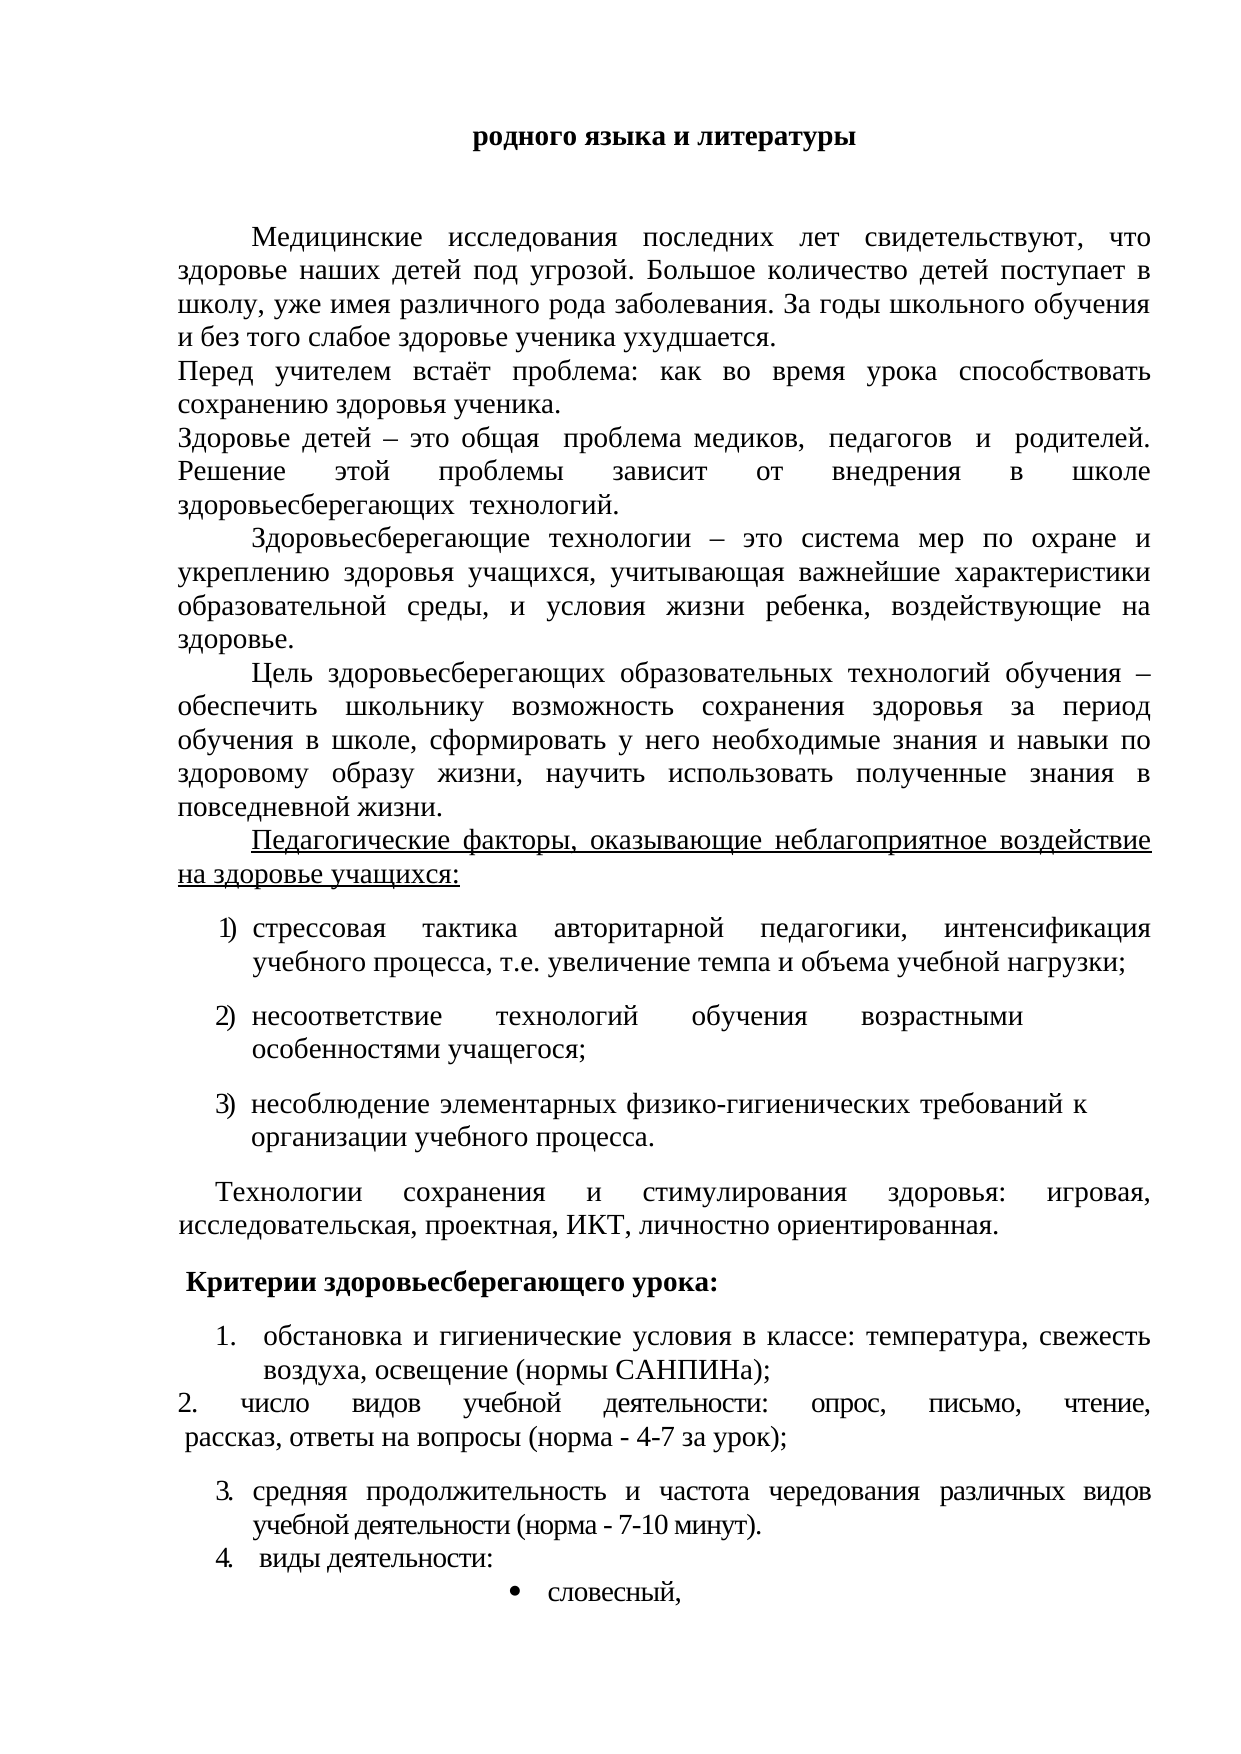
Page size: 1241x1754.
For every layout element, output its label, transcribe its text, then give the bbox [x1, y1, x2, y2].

text родного языка и литературы [177, 118, 1152, 152]
text Педагогические факторы, оказывающие неблагоприятное воздействие на здоровье учащихся: [177, 822, 1152, 889]
list словесный, [510, 1574, 1152, 1608]
text Здоровье детей – это общая проблема медиков, педагогов и родителей. Решение этой проблемы зависит от внедрения в школе здоровьесберегающих технологий. [177, 420, 1152, 521]
list средняя продолжительность и частота чередования различных видов учебной деятельности (норма - 7-10 минут). [215, 1473, 1152, 1540]
text Перед учителем встаёт проблема: как во время урока способствовать сохранению здоровья ученика. [177, 353, 1152, 420]
text Критерии здоровьесберегающего урока: [178, 1264, 1152, 1297]
text Здоровьесберегающие технологии – это система мер по охране и укреплению здоровья учащихся, учитывающая важнейшие характеристики образовательной среды, и условия жизни ребенка, воздействующие на здоровье. [177, 521, 1152, 655]
list обстановка и гигиенические условия в классе: температура, свежесть воздуха, освещение (нормы САНПИНа); [215, 1318, 1152, 1385]
text Цель здоровьесберегающих образовательных технологий обучения – обеспечить школьнику возможность сохранения здоровья за период обучения в школе, сформировать у него необходимые знания и навыки по здоровому образу жизни, научить использовать полученные знания в повседневной жизни. [177, 655, 1152, 822]
text Технологии сохранения и стимулирования здоровья: игровая, исследовательская, проектная, ИКТ, личностно ориентированная. [178, 1174, 1152, 1241]
text Медицинские исследования последних лет свидетельствуют, что здоровье наших детей под угрозой. Большое количество детей поступает в школу, уже имея различного рода заболевания. За годы школьного обучения и без того слабое здоровье ученика ухудшается. [177, 219, 1152, 353]
text 2) несоответствие технологий обучения возрастными особенностями учащегося; [215, 998, 1024, 1065]
text 2. число видов учебной деятельности: опрос, письмо, чтение, рассказ, ответы на вопросы (норма - 4-7 за урок); [177, 1385, 1152, 1452]
list виды деятельности: [215, 1540, 1152, 1574]
text 3) несоблюдение элементарных физико-гигиенических требований к организации учебного процесса. [215, 1086, 1088, 1153]
text 1) стрессовая тактика авторитарной педагогики, интенсификация учебного процесса, т.е. увеличение темпа и объема учебной нагрузки; [218, 910, 1152, 977]
